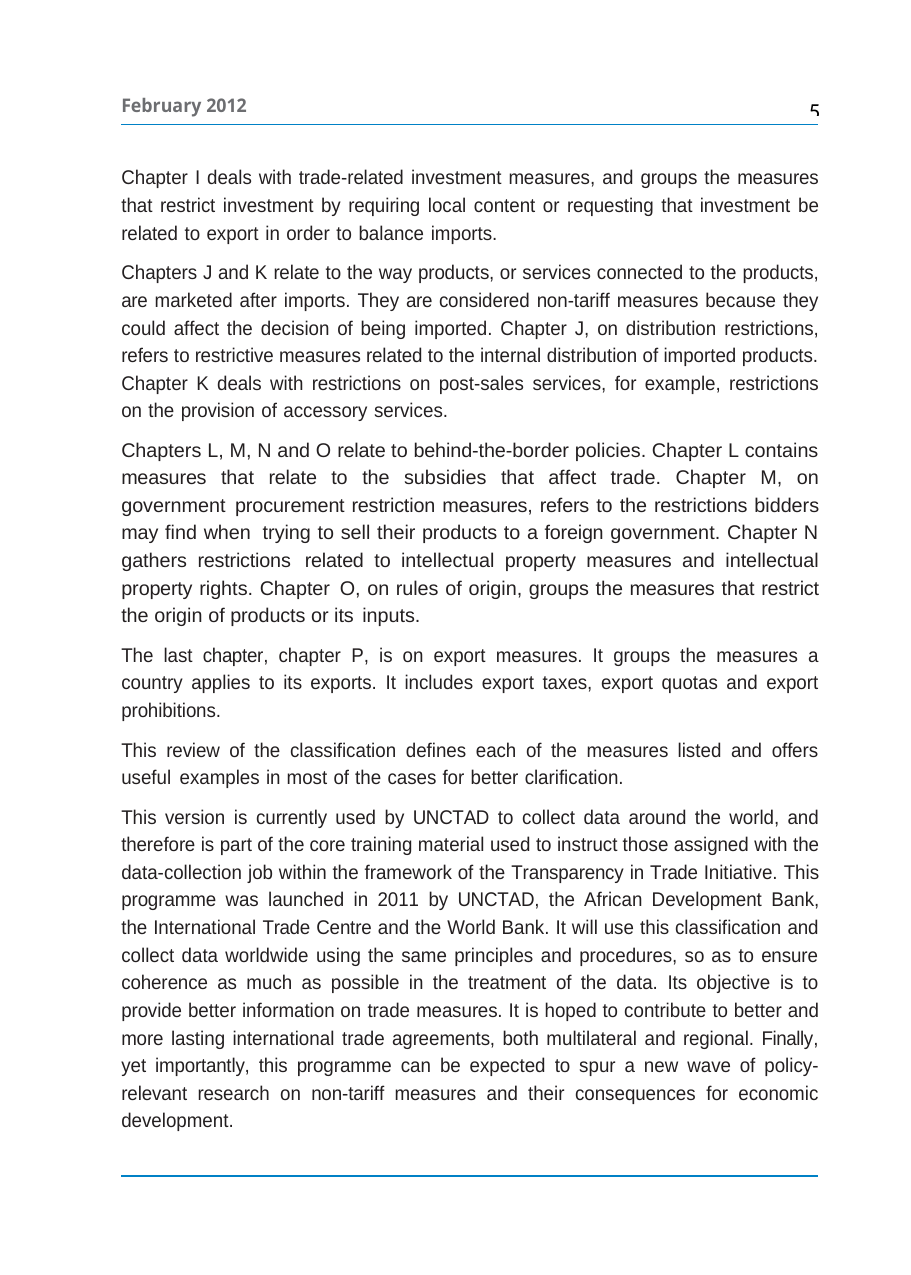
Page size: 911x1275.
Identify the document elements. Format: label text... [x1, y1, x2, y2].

text Chapters L, M, N and O relate to behind-the-border policies. Chapter L contains measures that relate to the subsidies that affect trade. Chapter M, on government procurement restriction measures, refers to the restrictions bidders may find when trying to sell their products to a foreign government. Chapter N gathers restrictions related to intellectual property measures and intellectual property rights. Chapter O, on rules of origin, groups the measures that restrict the origin of products or its inputs. [121, 439, 819, 627]
text Chapter I deals with trade-related investment measures, and groups the measures that restrict investment by requiring local content or requesting that investment be related to export in order to balance imports. [121, 166, 819, 244]
text The last chapter, chapter P, is on export measures. It groups the measures a country applies to its exports. It includes export taxes, export quotas and export prohibitions. [121, 644, 819, 722]
text Chapters J and K relate to the way products, or services connected to the products, are marketed after imports. They are considered non-tariff measures because they could affect the decision of being imported. Chapter J, on distribution restrictions, refers to restrictive measures related to the internal distribution of imported products. Chapter K deals with restrictions on post-sales services, for example, restrictions on the provision of accessory services. [121, 261, 819, 422]
text This version is currently used by UNCTAD to collect data around the world, and therefore is part of the core training material used to instruct those assigned with the data-collection job within the framework of the Transparency in Trade Initiative. This programme was launched in 2011 by UNCTAD, the African Development Bank, the International Trade Centre and the World Bank. It will use this classification and collect data worldwide using the same principles and procedures, so as to ensure coherence as much as possible in the treatment of the data. Its objective is to provide better information on trade measures. It is hoped to contribute to better and more lasting international trade agreements, both multilateral and regional. Finally, yet importantly, this programme can be expected to spur a new wave of policy- relevant research on non-tariff measures and their consequences for economic development. [121, 806, 819, 1132]
text This review of the classification defines each of the measures listed and offers useful examples in most of the cases for better clarification. [121, 738, 819, 789]
